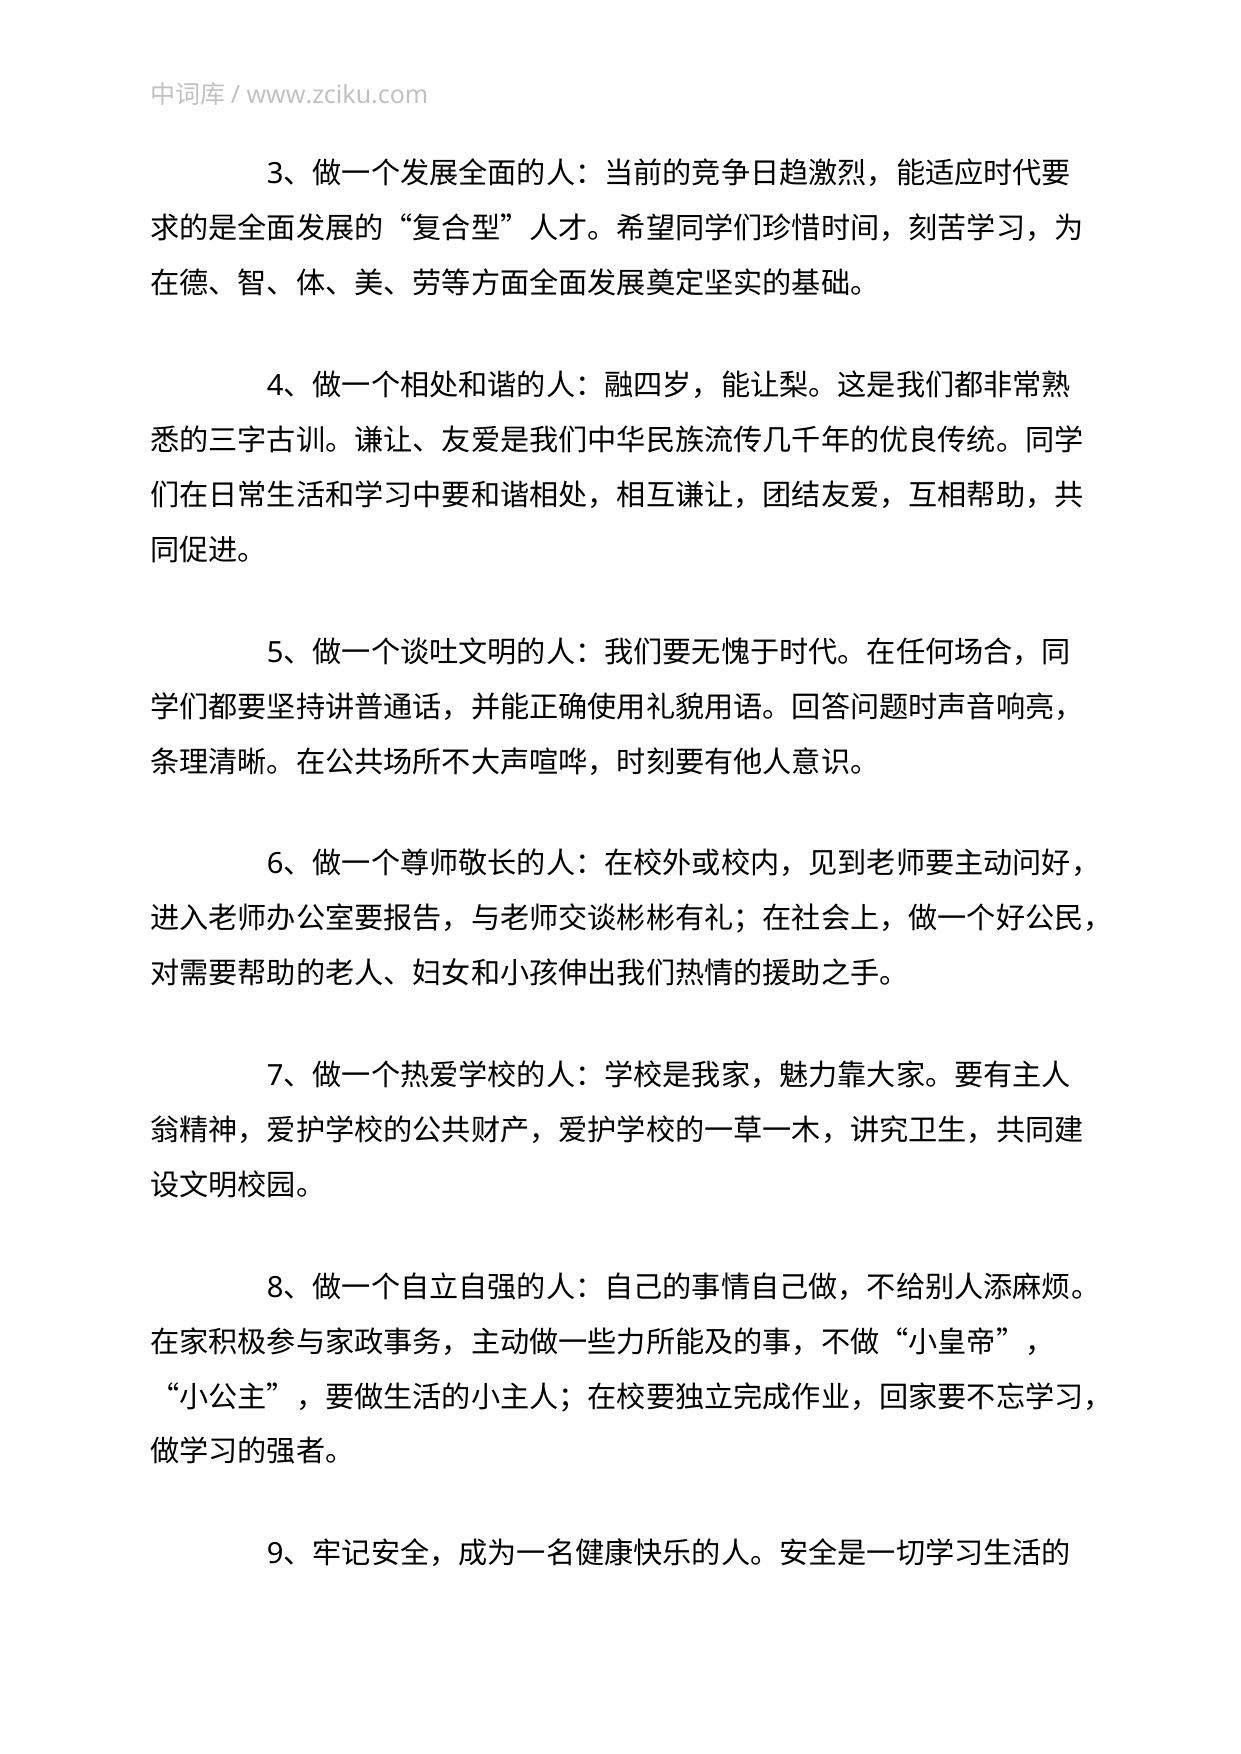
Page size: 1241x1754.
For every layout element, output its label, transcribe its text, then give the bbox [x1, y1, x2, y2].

text 7、做一个热爱学校的人：学校是我家，魅力靠大家。要有主人翁精神，爱护学校的公共财产，爱护学校的一草一木，讲究卫生，共同建设文明校园。 [150, 1052, 1090, 1204]
text 8、做一个自立自强的人：自己的事情自己做，不给别人添麻烦。在家积极参与家政事务，主动做一些力所能及的事，不做“小皇帝”，“小公主”，要做生活的小主人；在校要独立完成作业，回家要不忘学习，做学习的强者。 [150, 1263, 1090, 1470]
text 6、做一个尊师敬长的人：在校外或校内，见到老师要主动问好，进入老师办公室要报告，与老师交谈彬彬有礼；在社会上，做一个好公民，对需要帮助的老人、妇女和小孩伸出我们热情的援助之手。 [150, 840, 1090, 992]
text 5、做一个谈吐文明的人：我们要无愧于时代。在任何场合，同学们都要坚持讲普通话，并能正确使用礼貌用语。回答问题时声音响亮，条理清晰。在公共场所不大声喧哗，时刻要有他人意识。 [150, 628, 1090, 780]
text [150, 1530, 1090, 1572]
text 3、做一个发展全面的人：当前的竞争日趋激烈，能适应时代要求的是全面发展的“复合型”人才。希望同学们珍惜时间，刻苦学习，为在德、智、体、美、劳等方面全面发展奠定坚实的基础。 [150, 150, 1090, 302]
text 4、做一个相处和谐的人：融四岁，能让梨。这是我们都非常熟悉的三字古训。谦让、友爱是我们中华民族流传几千年的优良传统。同学们在日常生活和学习中要和谐相处，相互谦让，团结友爱，互相帮助，共同促进。 [150, 362, 1090, 569]
